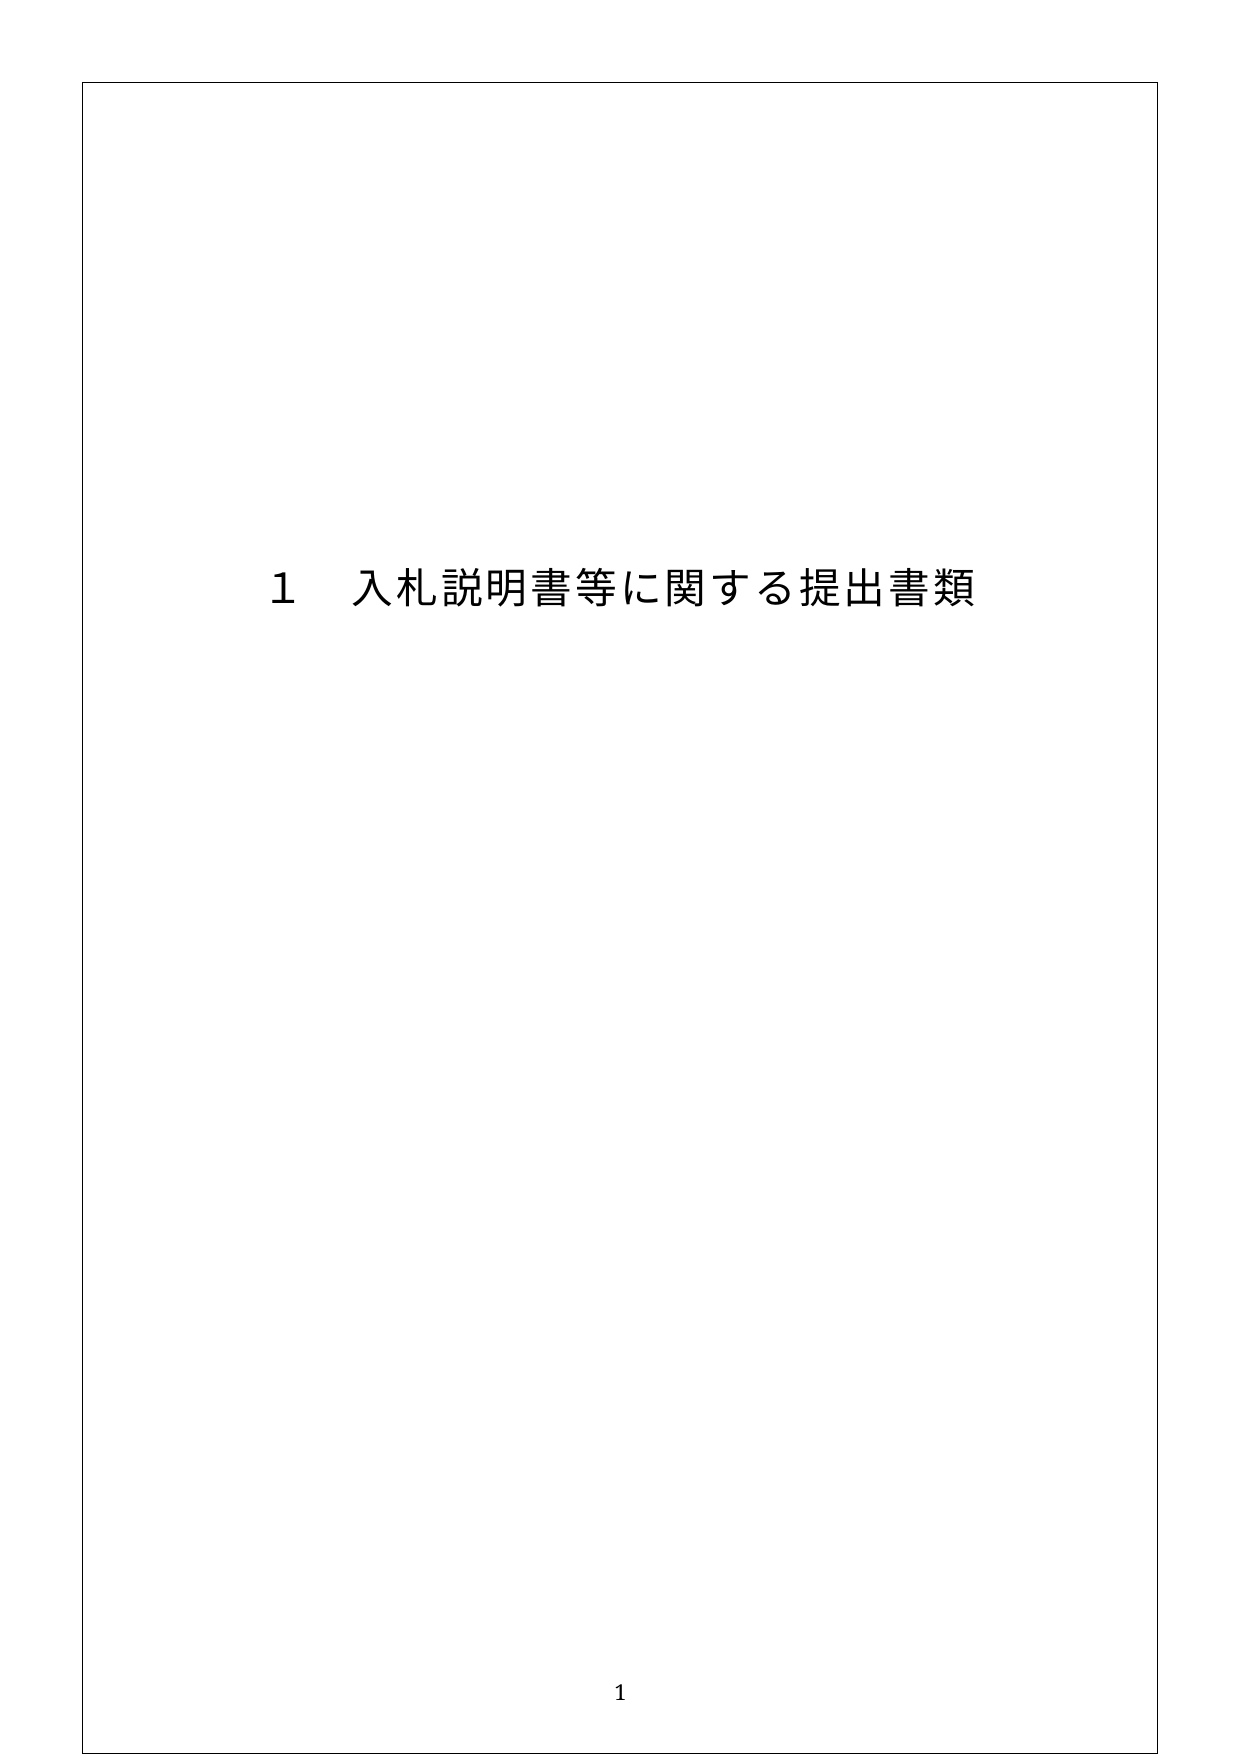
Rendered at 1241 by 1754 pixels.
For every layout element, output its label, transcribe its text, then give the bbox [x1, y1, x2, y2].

text １ 入札説明書等に関する提出書類 [150, 549, 1090, 622]
